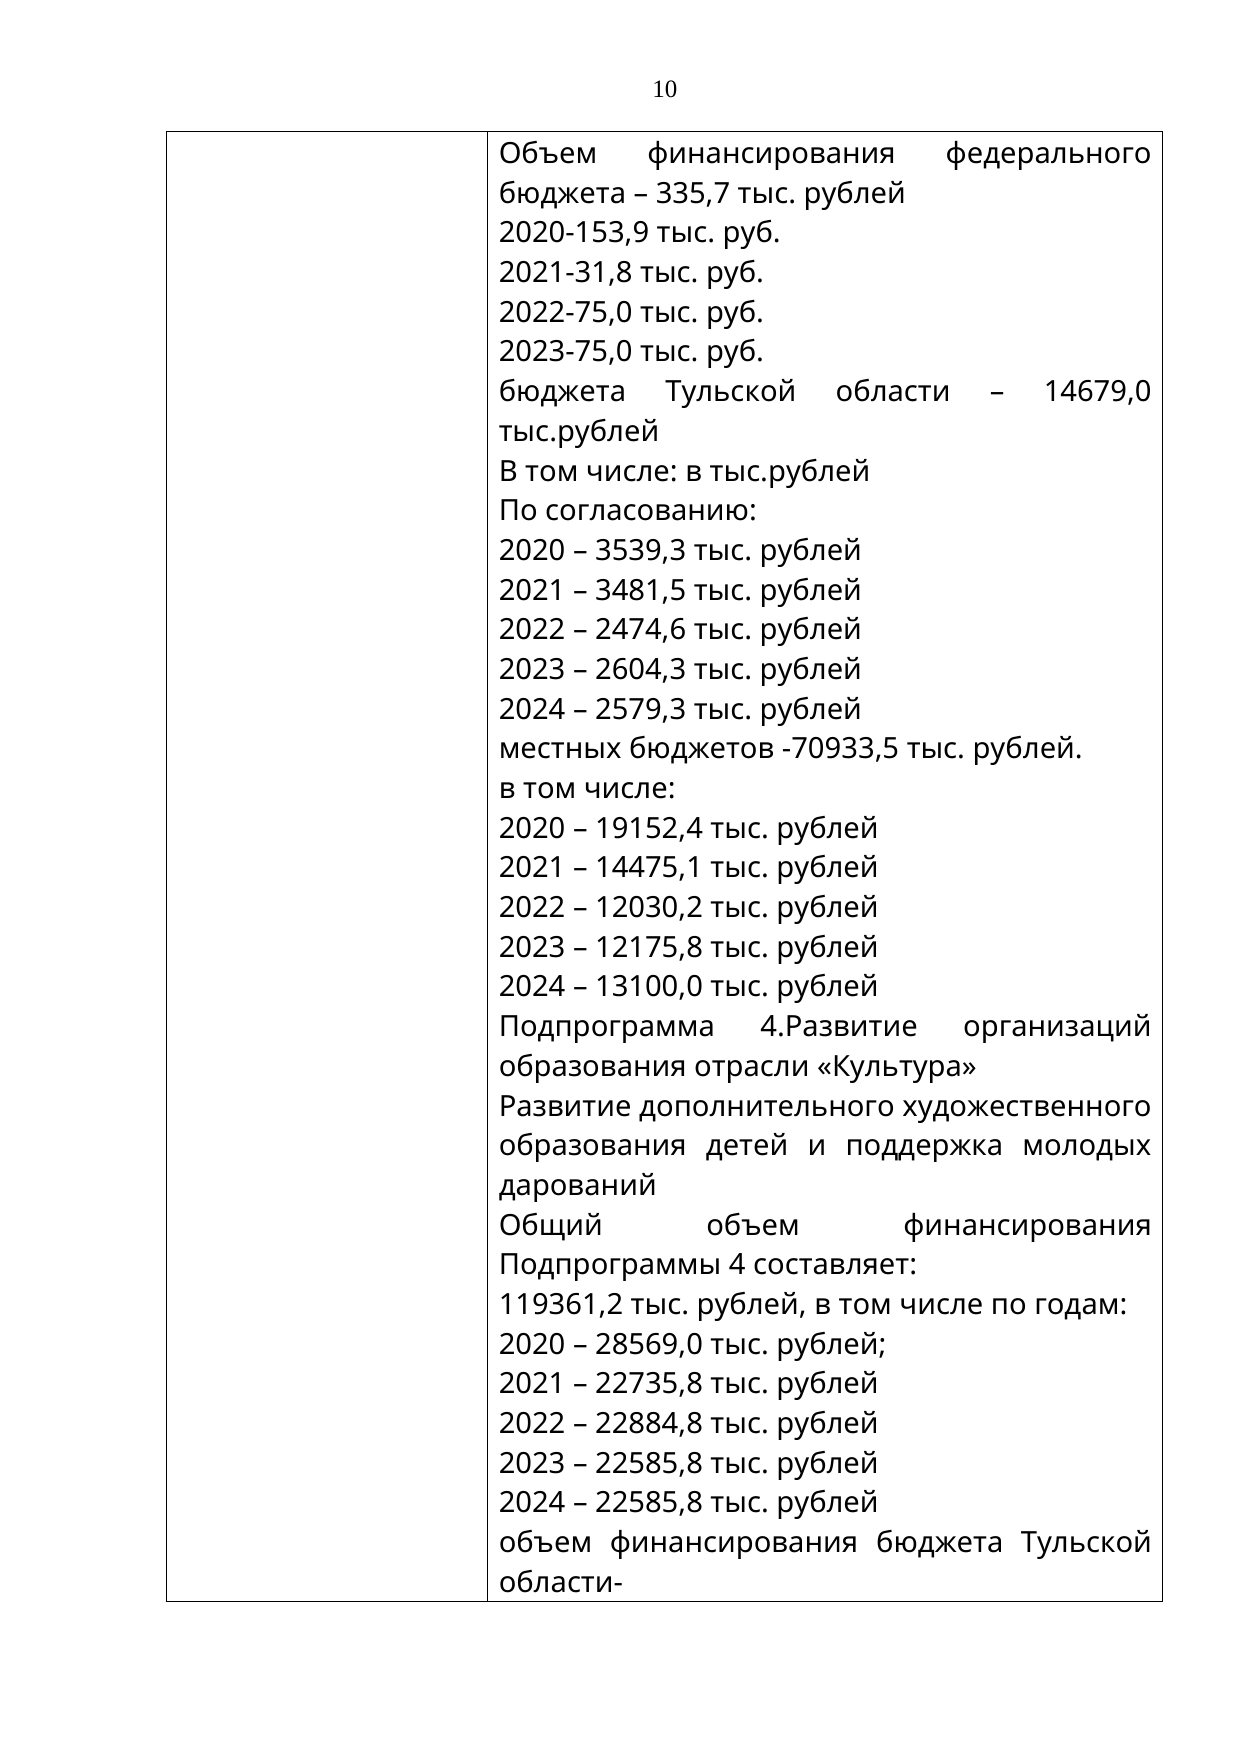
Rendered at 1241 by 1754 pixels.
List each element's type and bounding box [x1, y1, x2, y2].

table_cell [167, 132, 487, 1601]
table_cell [488, 132, 1162, 1601]
